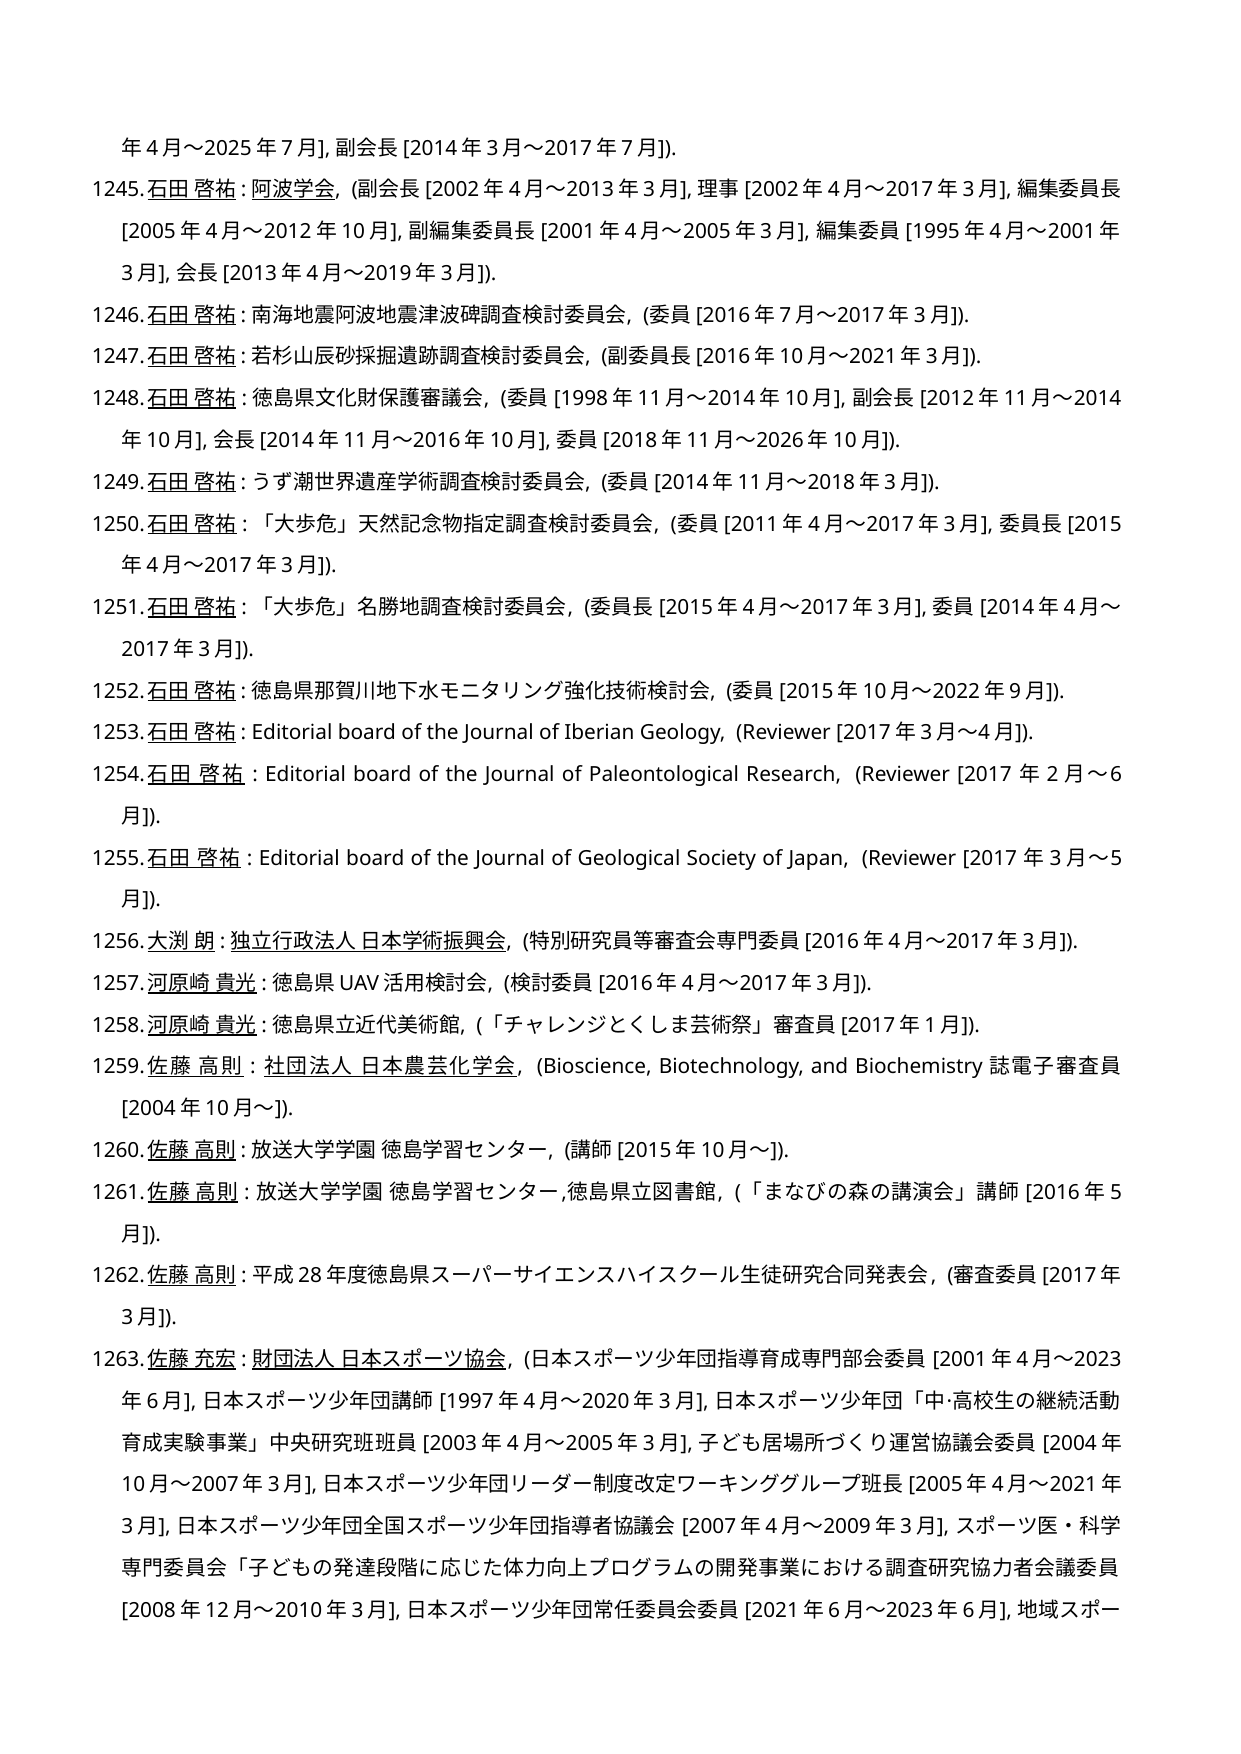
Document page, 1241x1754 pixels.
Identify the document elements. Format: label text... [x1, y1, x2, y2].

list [92, 1336, 1122, 1629]
list 石田 啓祐 : 徳島県那賀川地下水モニタリング強化技術検討会, (委員 [2015年10月〜2022年9月]). [92, 668, 1122, 710]
list 石田 啓祐 : Editorial board of the Journal of Geological Society of Japan, (Reviewer [2017年3月〜5月]). [92, 835, 1122, 919]
list 佐藤 高則 : 放送大学学園 徳島学習センター, (講師 [2015年10月〜]). [92, 1128, 1122, 1169]
list 河原崎 貴光 : 徳島県立近代美術館, (「チャレンジとくしま芸術祭」審査員 [2017年1月]). [92, 1002, 1122, 1044]
list 石田 啓祐 : Editorial board of the Journal of Paleontological Research, (Reviewer [2017年2月〜6月]). [92, 752, 1122, 835]
list 石田 啓祐 : 南海地震阿波地震津波碑調査検討委員会, (委員 [2016年7月〜2017年3月]). [92, 292, 1122, 334]
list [92, 125, 1122, 167]
list 石田 啓祐 : 阿波学会, (副会長 [2002年4月〜2013年3月], 理事 [2002年4月〜2017年3月], 編集委員長 [2005年4月〜2012年10月], 副編集委員長 [2001年4月〜2005年3月], 編集委員 [1995年4月〜2001年3月], 会長 [2013年4月〜2019年3月]). [92, 167, 1122, 292]
list 石田 啓祐 : 若杉山辰砂採掘遺跡調査検討委員会, (副委員長 [2016年10月〜2021年3月]). [92, 334, 1122, 376]
list 石田 啓祐 : うず潮世界遺産学術調査検討委員会, (委員 [2014年11月〜2018年3月]). [92, 459, 1122, 501]
list 石田 啓祐 : 「大歩危」名勝地調査検討委員会, (委員長 [2015年4月〜2017年3月], 委員 [2014年4月〜2017年3月]). [92, 584, 1122, 668]
list 河原崎 貴光 : 徳島県UAV活用検討会, (検討委員 [2016年4月〜2017年3月]). [92, 961, 1122, 1002]
list 石田 啓祐 : 「大歩危」天然記念物指定調査検討委員会, (委員 [2011年4月〜2017年3月], 委員長 [2015年4月〜2017年3月]). [92, 501, 1122, 584]
list 佐藤 高則 : 社団法人 日本農芸化学会, (Bioscience, Biotechnology, and Biochemistry誌電子審査員 [2004年10月〜]). [92, 1044, 1122, 1128]
list 石田 啓祐 : 徳島県文化財保護審議会, (委員 [1998年11月〜2014年10月], 副会長 [2012年11月〜2014年10月], 会長 [2014年11月〜2016年10月], 委員 [2018年11月〜2026年10月]). [92, 376, 1122, 459]
list 石田 啓祐 : Editorial board of the Journal of Iberian Geology, (Reviewer [2017年3月〜4月]). [92, 710, 1122, 752]
list 佐藤 高則 : 放送大学学園 徳島学習センター,徳島県立図書館, (「まなびの森の講演会」講師 [2016年5月]). [92, 1169, 1122, 1253]
list 佐藤 高則 : 平成28年度徳島県スーパーサイエンスハイスクール生徒研究合同発表会, (審査委員 [2017年3月]). [92, 1253, 1122, 1336]
list 大渕 朗 : 独立行政法人 日本学術振興会, (特別研究員等審査会専門委員 [2016年4月〜2017年3月]). [92, 919, 1122, 961]
